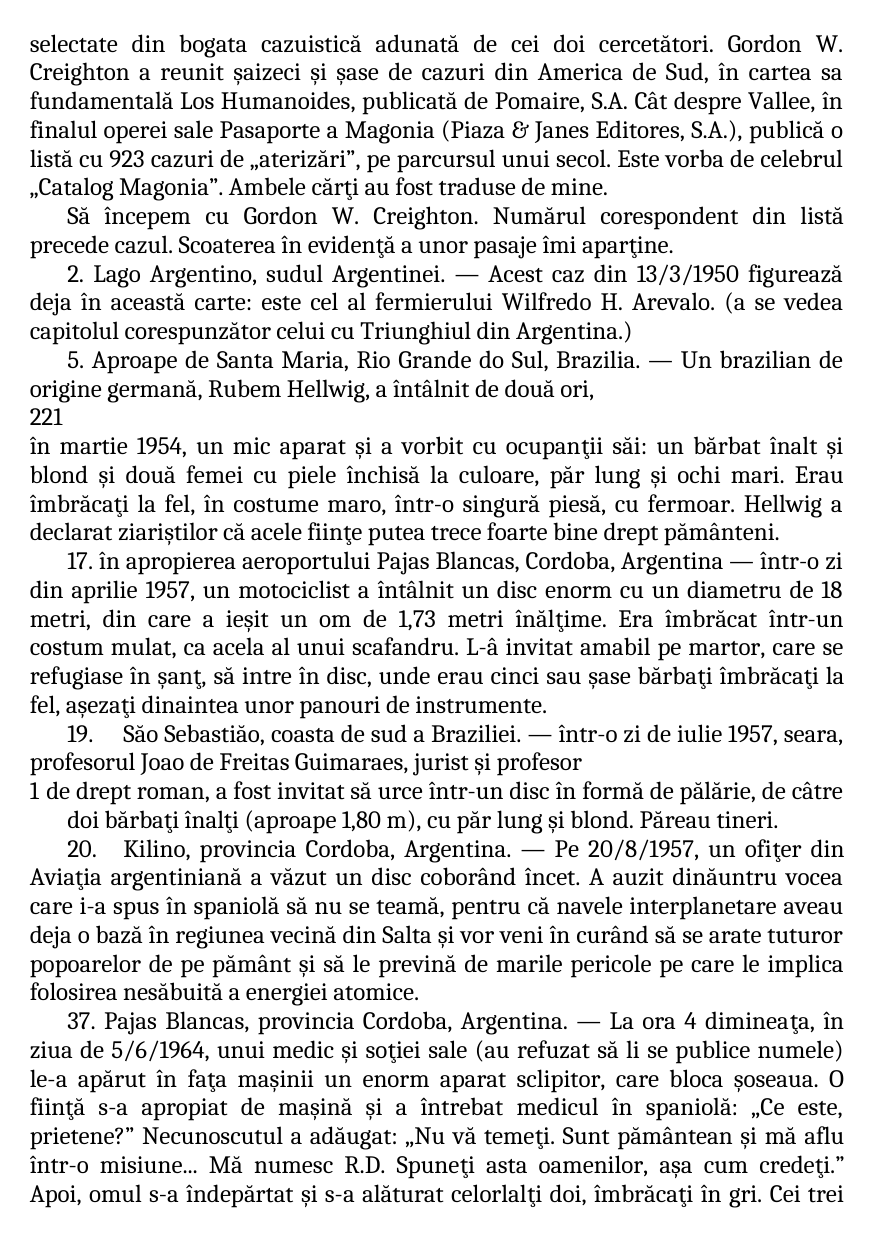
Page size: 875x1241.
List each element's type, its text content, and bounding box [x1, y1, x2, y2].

text 5. Aproape de Santa Maria, Rio Grande do Sul, Brazilia. — Un brazilian de origine germană, Rubem Hellwig, a întâlnit de două ori, [29, 346, 844, 403]
text 221 [29, 403, 844, 432]
text 1 de drept roman, a fost invitat să urce într-un disc în formă de pălărie, de câtre doi bărbaţi înalţi (aproape 1,80 m), cu păr lung şi blond. Păreau tineri. [29, 777, 844, 834]
text în martie 1954, un mic aparat şi a vorbit cu ocupanţii săi: un bărbat înalt şi blond şi două femei cu piele închisă la culoare, păr lung şi ochi mari. Erau îmbrăcaţi la fel, în costume maro, într-o singură piesă, cu fermoar. Hellwig a declarat ziariştilor că acele fiinţe putea trece foarte bine drept pământeni. [29, 432, 844, 547]
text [29, 29, 844, 202]
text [29, 1007, 844, 1208]
text 2. Lago Argentino, sudul Argentinei. — Acest caz din 13/3/1950 figurează deja în această carte: este cel al fermierului Wilfredo H. Arevalo. (a se vedea capitolul corespunzător celui cu Triunghiul din Argentina.) [29, 259, 844, 346]
text 17. în apropierea aeroportului Pajas Blancas, Cordoba, Argentina — într-o zi din aprilie 1957, un motociclist a întâlnit un disc enorm cu un diametru de 18 metri, din care a ieşit un om de 1,73 metri înălţime. Era îmbrăcat într-un costum mulat, ca acela al unui scafandru. L-â invitat amabil pe martor, care se refugiase în şanţ, să intre în disc, unde erau cinci sau şase bărbaţi îmbrăcaţi la fel, aşezaţi dinaintea unor panouri de instrumente. [29, 547, 844, 719]
text 20. Kilino, provincia Cordoba, Argentina. — Pe 20/8/1957, un ofiţer din Aviaţia argentiniană a văzut un disc coborând încet. A auzit dinăuntru vocea care i-a spus în spaniolă să nu se teamă, pentru că navele interplanetare aveau deja o bază în regiunea vecină din Salta şi vor veni în curând să se arate tuturor popoarelor de pe pământ şi să le prevină de marile pericole pe care le implica folosirea nesăbuită a energiei atomice. [29, 834, 844, 1007]
text 19. Săo Sebastiăo, coasta de sud a Braziliei. — într-o zi de iulie 1957, seara, profesorul Joao de Freitas Guimaraes, jurist şi profesor [29, 719, 844, 777]
text Să începem cu Gordon W. Creighton. Numărul corespondent din listă precede cazul. Scoaterea în evidenţă a unor pasaje îmi aparţine. [29, 202, 844, 259]
